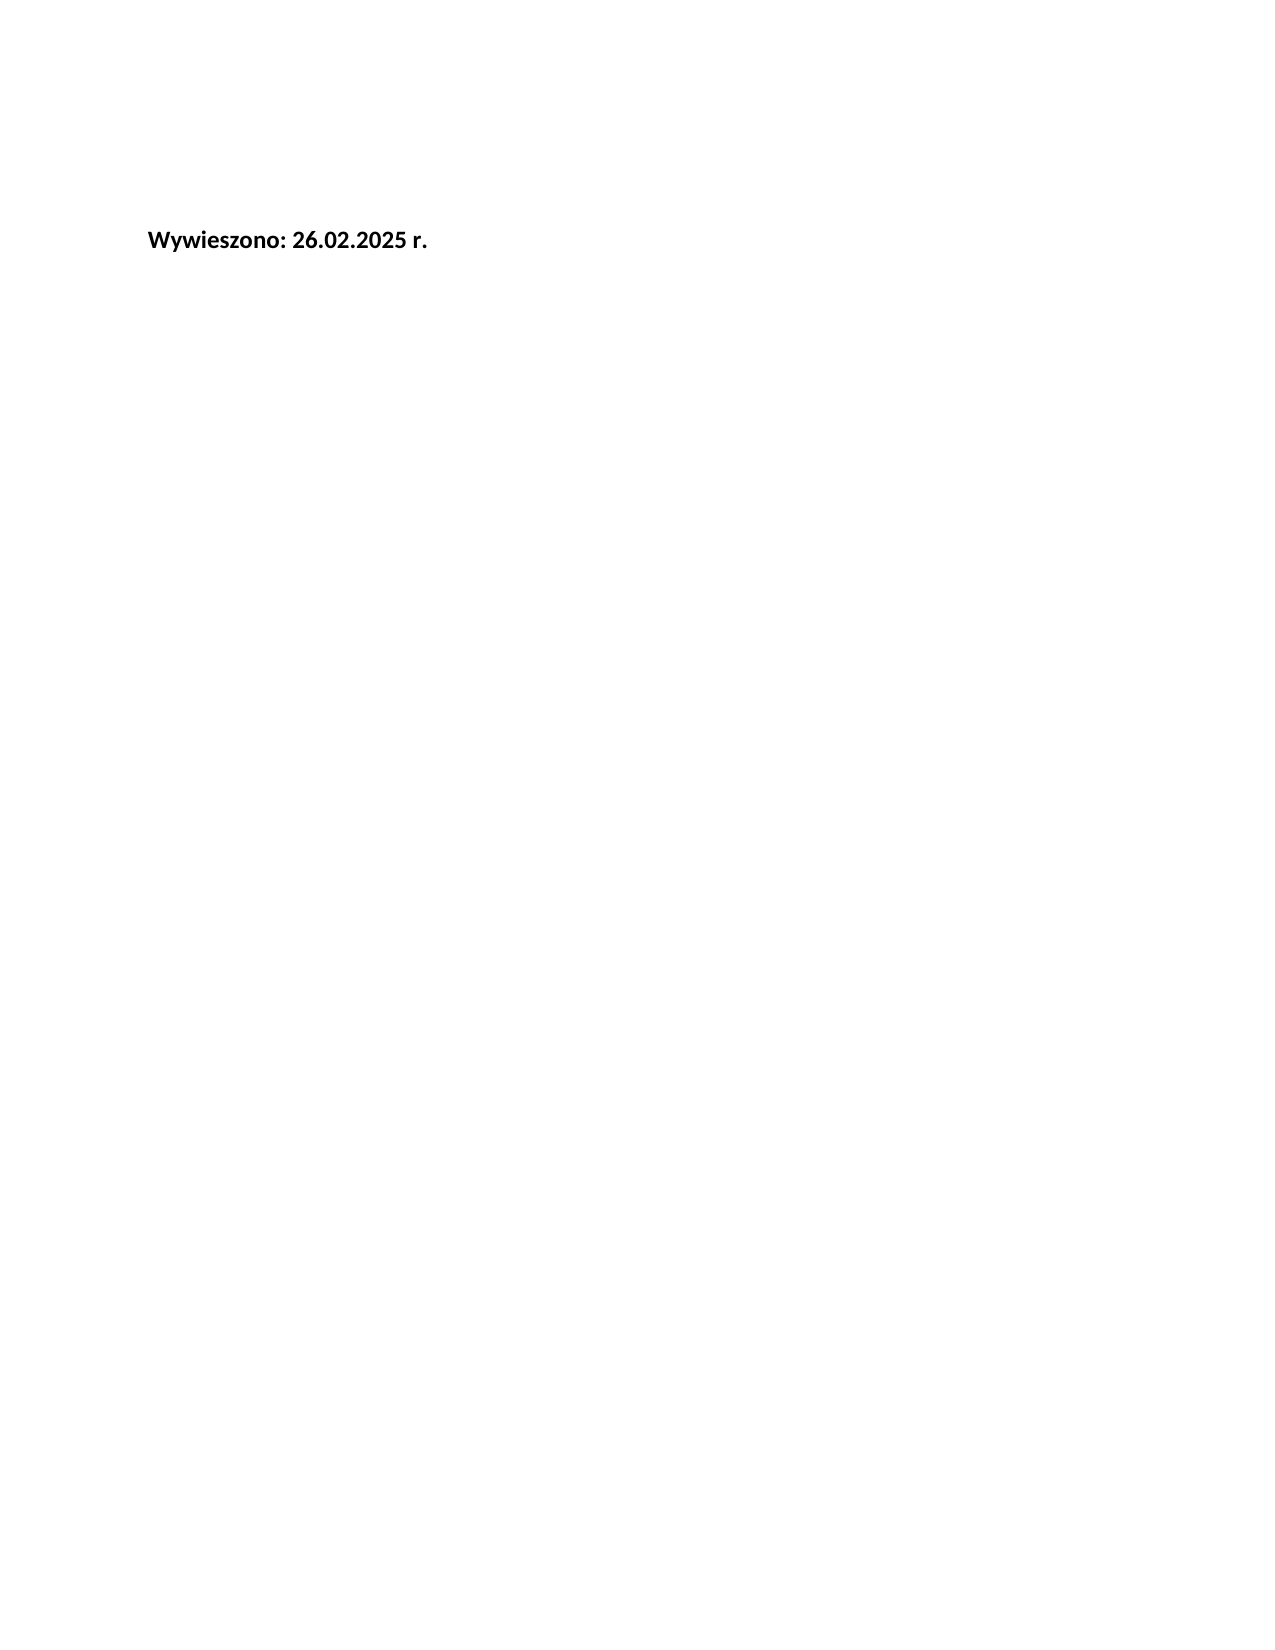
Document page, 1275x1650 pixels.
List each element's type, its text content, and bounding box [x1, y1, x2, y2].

text Wywieszono: 26.02.2025 r. [148, 224, 1127, 255]
